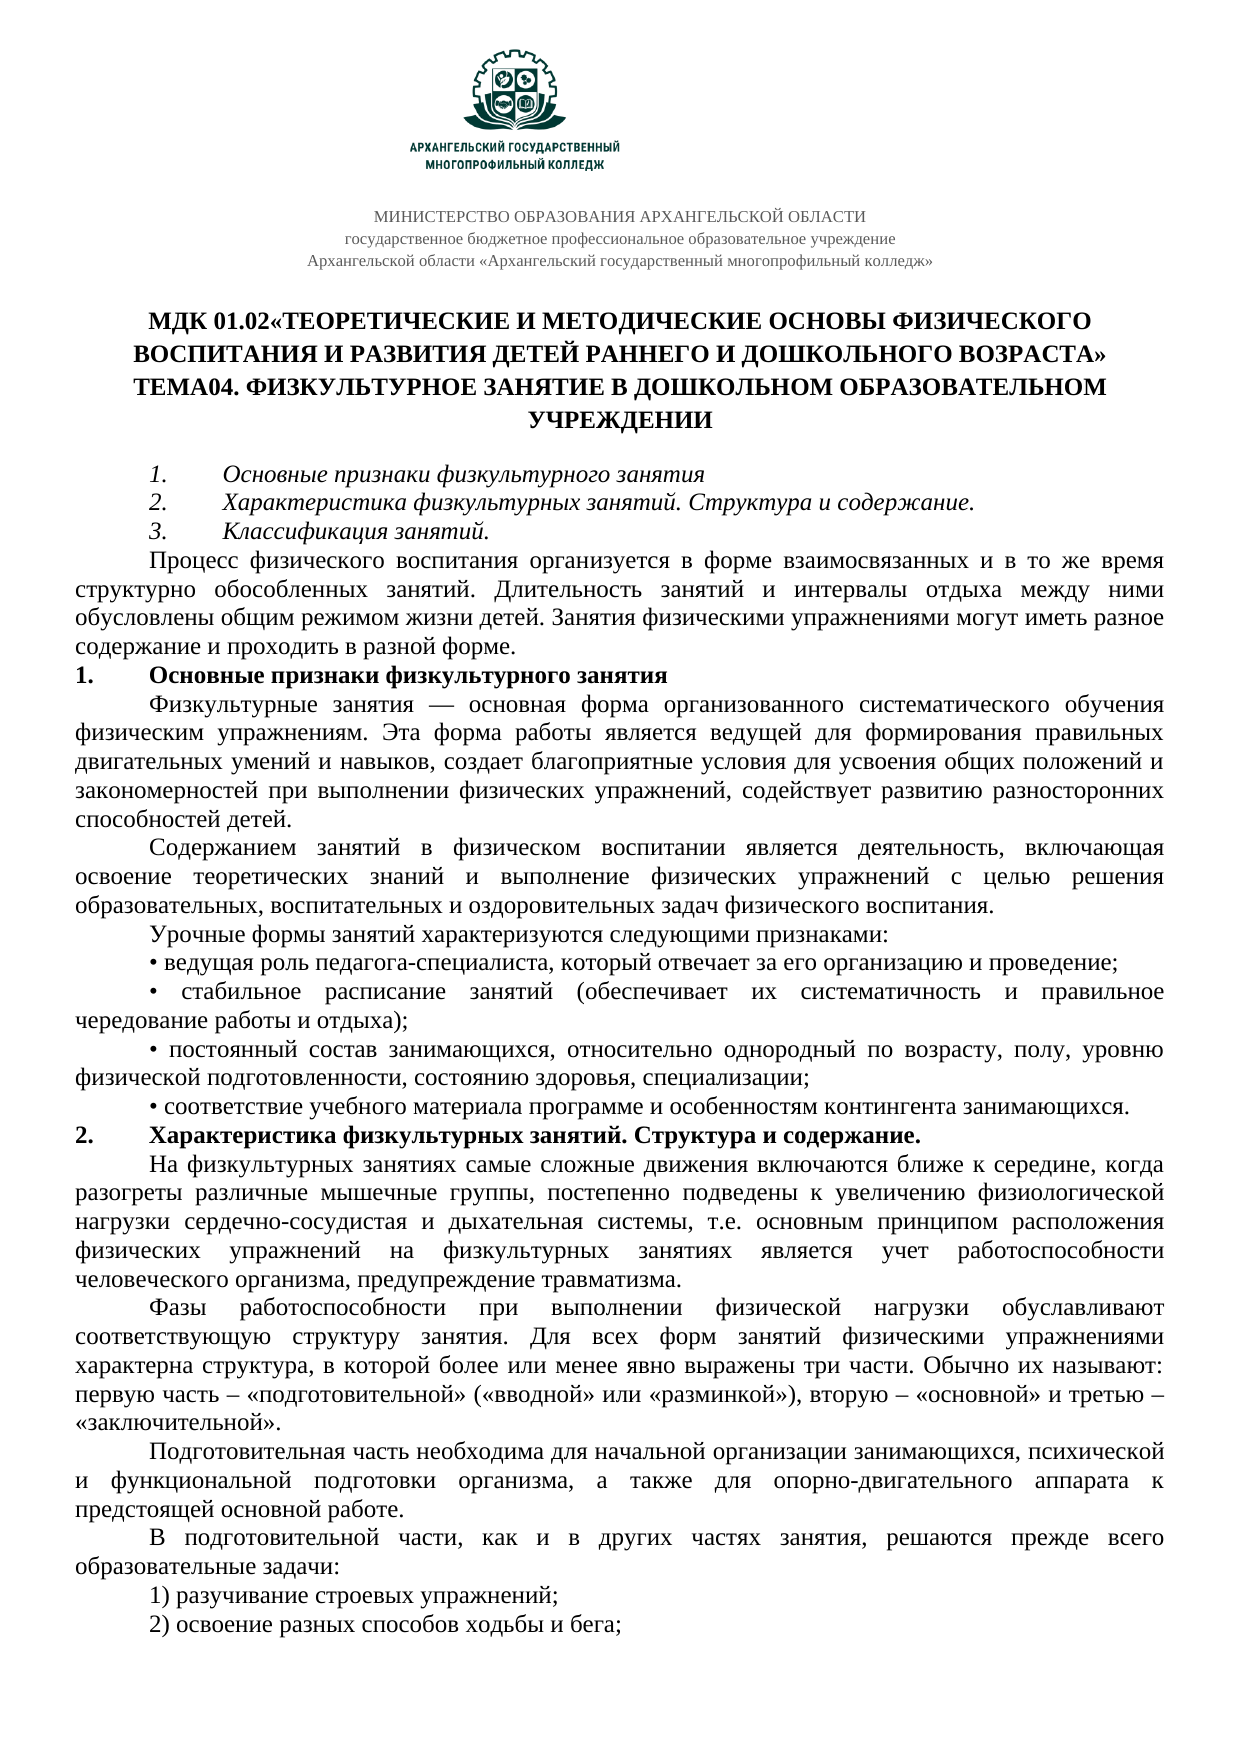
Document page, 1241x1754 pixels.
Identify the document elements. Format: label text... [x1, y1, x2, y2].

text Подготовительная часть необходима для начальной организации занимающихся, психической и функциональной подготовки организма, а также для опорно-двигательного аппарата к предстоящей основной работе. [75, 1436, 1165, 1522]
text МИНИСТЕРСТВО ОБРАЗОВАНИЯ АРХАНГЕЛЬСКОЙ ОБЛАСТИ [75, 207, 1165, 226]
text 2) освоение разных способов ходьбы и бега; [75, 1609, 1165, 1637]
text На физкультурных занятиях самые сложные движения включаются ближе к середине, когда разогреты различные мышечные группы, постепенно подведены к увеличению физиологической нагрузки сердечно-сосудистая и дыхательная системы, т.е. основным принципом расположения физических упражнений на физкультурных занятиях является учет работоспособности человеческого организма, предупреждение травматизма. [75, 1149, 1165, 1292]
text Содержанием занятий в физическом воспитании является деятельность, включающая освоение теоретических знаний и выполнение физических упражнений с целью решения образовательных, воспитательных и оздоровительных задач физического воспитания. [75, 832, 1165, 919]
text Процесс физического воспитания организуется в форме взаимосвязанных и в то же время структурно обособленных занятий. Длительность занятий и интервалы отдыха между ними обусловлены общим режимом жизни детей. Занятия физическими упражнениями могут иметь разное содержание и проходить в разной форме. [75, 545, 1165, 660]
text 2. Характеристика физкультурных занятий. Структура и содержание. [75, 487, 1165, 516]
text МДК 01.02«ТЕОРЕТИЧЕСКИЕ И МЕТОДИЧЕСКИЕ ОСНОВЫ ФИЗИЧЕСКОГО ВОСПИТАНИЯ И РАЗВИТИЯ ДЕТЕЙ РАННЕГО И ДОШКОЛЬНОГО ВОЗРАСТА» [75, 306, 1165, 368]
text Фазы работоспособности при выполнении физической нагрузки обуславливают соответствующую структуру занятия. Для всех форм занятий физическими упражнениями характерна структура, в которой более или менее явно выражены три части. Обычно их называют: первую часть – «подготовительной» («вводной» или «разминкой»), вторую – «основной» и третью – «заключительной». [75, 1292, 1165, 1436]
text Урочные формы занятий характеризуются следующими признаками: [75, 919, 1165, 947]
text • стабильное расписание занятий (обеспечивает их систематичность и правильное чередование работы и отдыха); [75, 976, 1165, 1034]
text Архангельской области «Архангельский государственный многопрофильный колледж» [75, 251, 1165, 270]
picture [382, 20, 647, 197]
text В подготовительной части, как и в других частях занятия, решаются прежде всего образовательные задачи: [75, 1522, 1165, 1580]
text государственное бюджетное профессиональное образовательное учреждение [75, 229, 1165, 248]
text Физкультурные занятия — основная форма организованного систематического обучения физическим упражнениям. Эта форма работы является ведущей для формирования правильных двигательных умений и навыков, создает благоприятные условия для усвоения общих положений и закономерностей при выполнении физических упражнений, содействует развитию разносторонних способностей детей. [75, 689, 1165, 832]
text 1) разучивание строевых упражнений; [75, 1580, 1165, 1609]
list Основные признаки физкультурного занятия [75, 660, 1165, 689]
text 3. Классификация занятий. [75, 516, 1165, 545]
list Характеристика физкультурных занятий. Структура и содержание. [75, 1120, 1165, 1149]
text ТЕМА04. ФИЗКУЛЬТУРНОЕ ЗАНЯТИЕ В ДОШКОЛЬНОМ ОБРАЗОВАТЕЛЬНОМ УЧРЕЖДЕНИИ [75, 372, 1165, 434]
text • соответствие учебного материала программе и особенностям контингента занимающихся. [75, 1091, 1165, 1120]
text 1. Основные признаки физкультурного занятия [75, 459, 1165, 487]
text • ведущая роль педагога-специалиста, который отвечает за его организацию и проведение; [75, 947, 1165, 976]
text • постоянный состав занимающихся, относительно однородный по возрасту, полу, уровню физической подготовленности, состоянию здоровья, специализации; [75, 1034, 1165, 1091]
